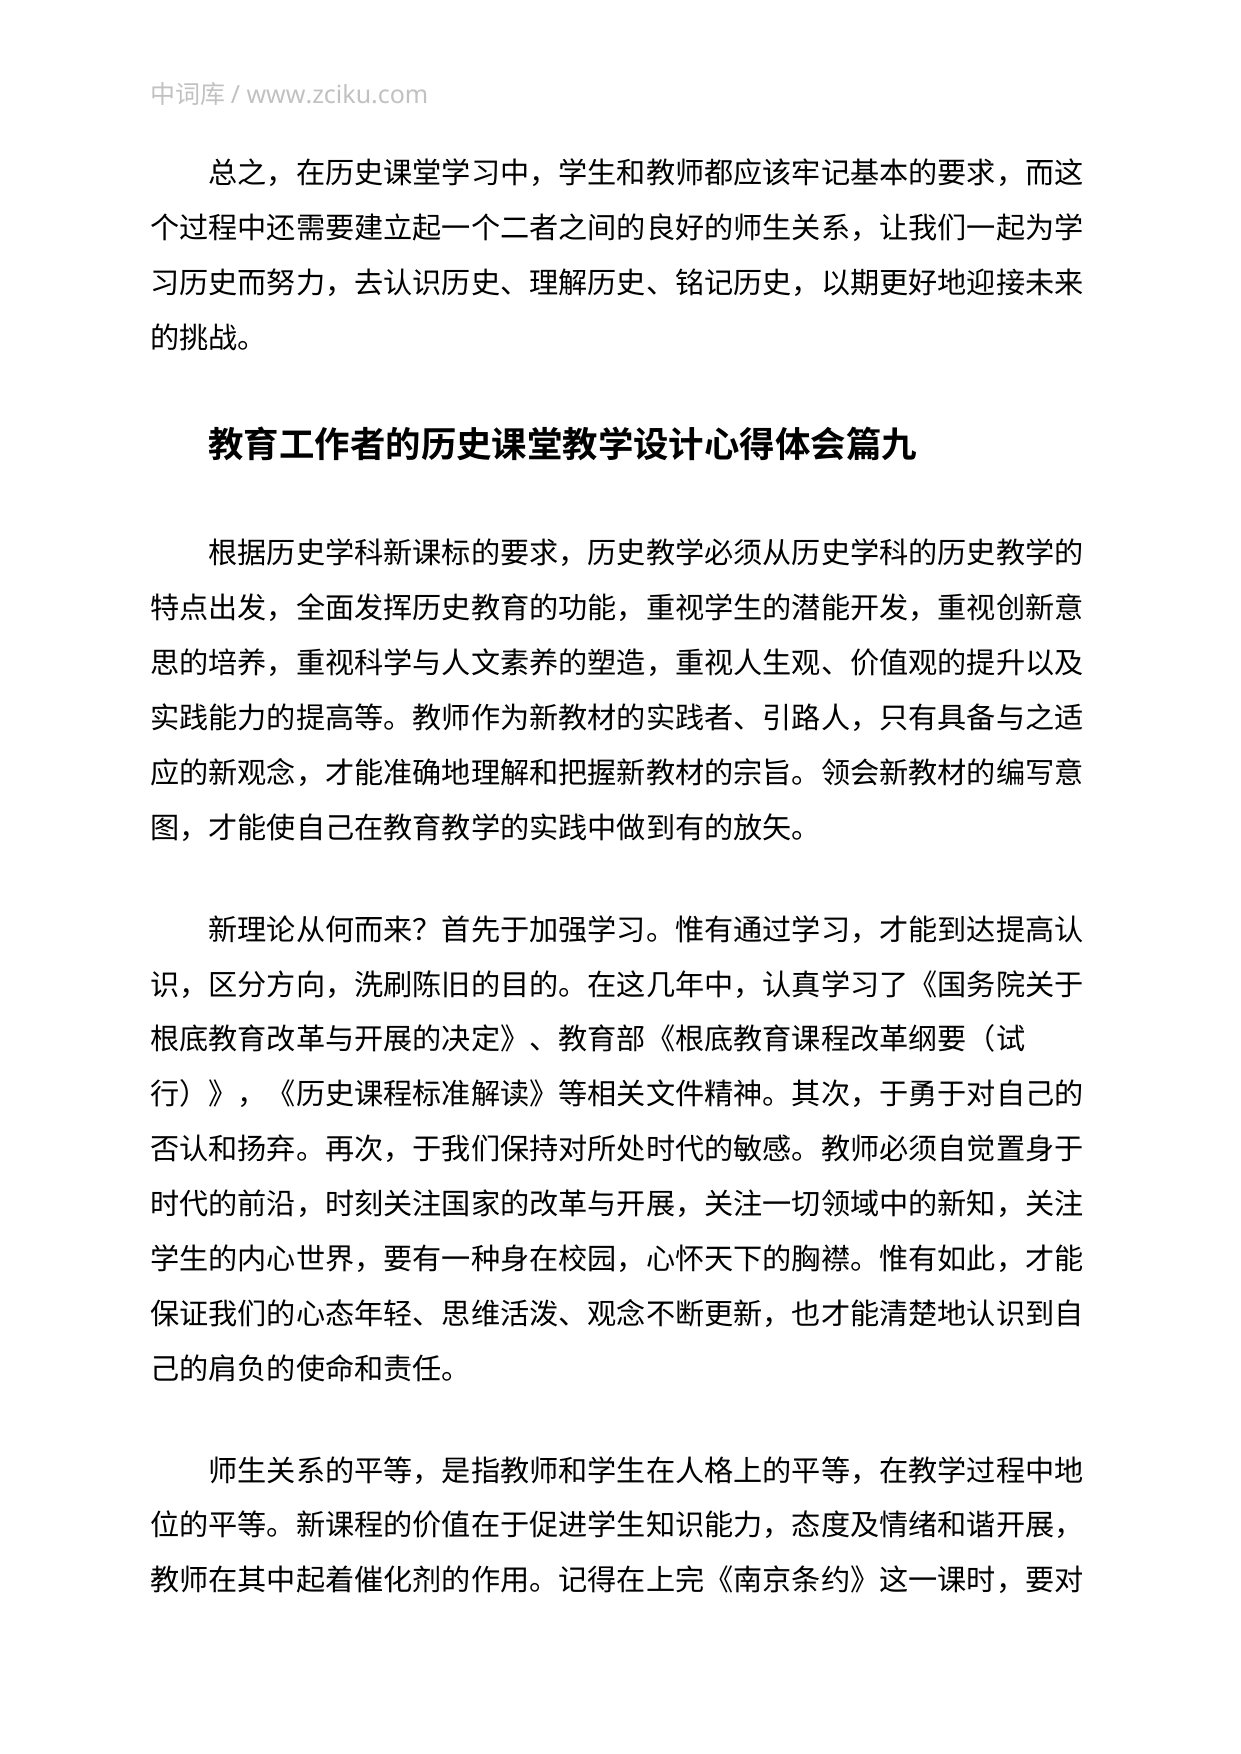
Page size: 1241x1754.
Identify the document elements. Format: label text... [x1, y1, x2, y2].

text 新理论从何而来？首先于加强学习。惟有通过学习，才能到达提高认识，区分方向，洗刷陈旧的目的。在这几年中，认真学习了《国务院关于根底教育改革与开展的决定》、教育部《根底教育课程改革纲要（试行）》，《历史课程标准解读》等相关文件精神。其次，于勇于对自己的否认和扬弃。再次，于我们保持对所处时代的敏感。教师必须自觉置身于时代的前沿，时刻关注国家的改革与开展，关注一切领域中的新知，关注学生的内心世界，要有一种身在校园，心怀天下的胸襟。惟有如此，才能保证我们的心态年轻、思维活泼、观念不断更新，也才能清楚地认识到自己的肩负的使命和责任。 [150, 906, 1090, 1388]
text 根据历史学科新课标的要求，历史教学必须从历史学科的历史教学的特点出发，全面发挥历史教育的功能，重视学生的潜能开发，重视创新意思的培养，重视科学与人文素养的塑造，重视人生观、价值观的提升以及实践能力的提高等。教师作为新教材的实践者、引路人，只有具备与之适应的新观念，才能准确地理解和把握新教材的宗旨。领会新教材的编写意图，才能使自己在教育教学的实践中做到有的放矢。 [150, 530, 1090, 847]
text 教育工作者的历史课堂教学设计心得体会篇九 [150, 416, 1090, 468]
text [150, 1447, 1090, 1599]
text 总之，在历史课堂学习中，学生和教师都应该牢记基本的要求，而这个过程中还需要建立起一个二者之间的良好的师生关系，让我们一起为学习历史而努力，去认识历史、理解历史、铭记历史，以期更好地迎接未来的挑战。 [150, 150, 1090, 357]
